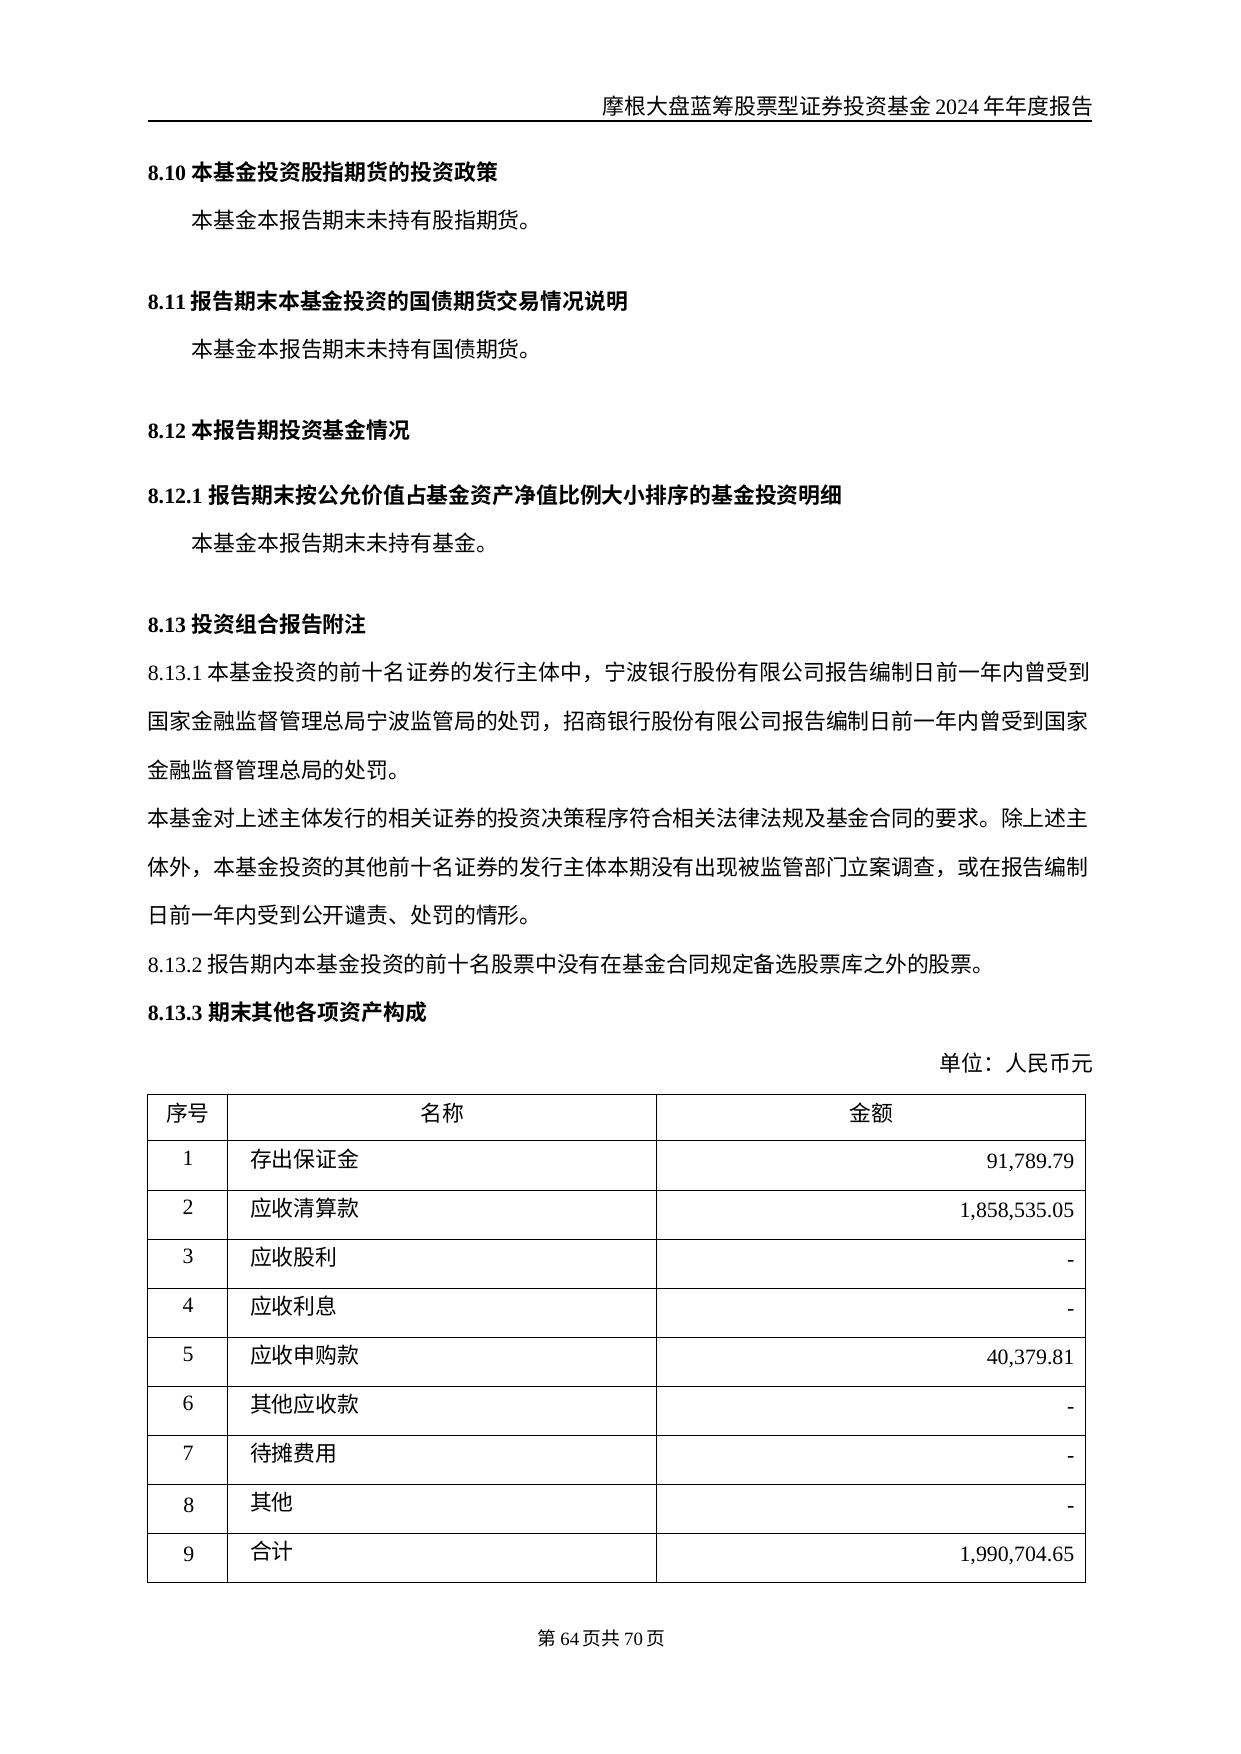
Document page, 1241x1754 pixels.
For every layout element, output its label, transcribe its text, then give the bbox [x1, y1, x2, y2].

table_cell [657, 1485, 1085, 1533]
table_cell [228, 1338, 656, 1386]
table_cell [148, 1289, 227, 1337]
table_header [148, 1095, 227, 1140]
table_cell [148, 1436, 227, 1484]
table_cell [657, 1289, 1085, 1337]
text 本基金本报告期末未持有国债期货。 [148, 332, 1092, 364]
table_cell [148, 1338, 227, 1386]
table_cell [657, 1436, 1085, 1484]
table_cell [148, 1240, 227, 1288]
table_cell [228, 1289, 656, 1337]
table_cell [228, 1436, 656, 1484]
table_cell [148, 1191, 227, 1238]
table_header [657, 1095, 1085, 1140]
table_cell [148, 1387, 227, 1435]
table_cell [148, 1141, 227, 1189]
text 8.13.2报告期内本基金投资的前十名股票中没有在基金合同规定备选股票库之外的股票。 [148, 946, 1092, 979]
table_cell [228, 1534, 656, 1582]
text 8.13.3 期末其他各项资产构成 [148, 995, 1092, 1027]
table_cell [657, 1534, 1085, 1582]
subtitle 8.12 本报告期投资基金情况 [148, 413, 1092, 445]
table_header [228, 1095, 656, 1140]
subtitle 8.10 本基金投资股指期货的投资政策 [148, 154, 1092, 187]
subtitle 8.11报告期末本基金投资的国债期货交易情况说明 [148, 283, 1092, 316]
text 单位：人民币元 [149, 1046, 1092, 1078]
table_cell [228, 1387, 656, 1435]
subtitle 8.13 投资组合报告附注 [148, 606, 1092, 639]
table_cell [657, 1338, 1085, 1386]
text 8.13.1本基金投资的前十名证券的发行主体中，宁波银行股份有限公司报告编制日前一年内曾受到国家金融监督管理总局宁波监管局的处罚，招商银行股份有限公司报告编制日前一年内曾受到国家金融监督管理总局的处罚。 [148, 655, 1092, 785]
text 本基金本报告期末未持有基金。 [148, 526, 1092, 558]
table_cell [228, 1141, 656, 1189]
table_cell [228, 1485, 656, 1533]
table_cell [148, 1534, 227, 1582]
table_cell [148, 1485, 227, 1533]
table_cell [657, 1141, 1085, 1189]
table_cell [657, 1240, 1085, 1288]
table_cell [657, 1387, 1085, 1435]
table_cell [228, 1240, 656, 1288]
text 本基金本报告期末未持有股指期货。 [148, 203, 1092, 235]
text 8.12.1 报告期末按公允价值占基金资产净值比例大小排序的基金投资明细 [148, 477, 1092, 510]
text 本基金对上述主体发行的相关证券的投资决策程序符合相关法律法规及基金合同的要求。除上述主体外，本基金投资的其他前十名证券的发行主体本期没有出现被监管部门立案调查，或在报告编制日前一年内受到公开谴责、处罚的情形。 [148, 801, 1092, 931]
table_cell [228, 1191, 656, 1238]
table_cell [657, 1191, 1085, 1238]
